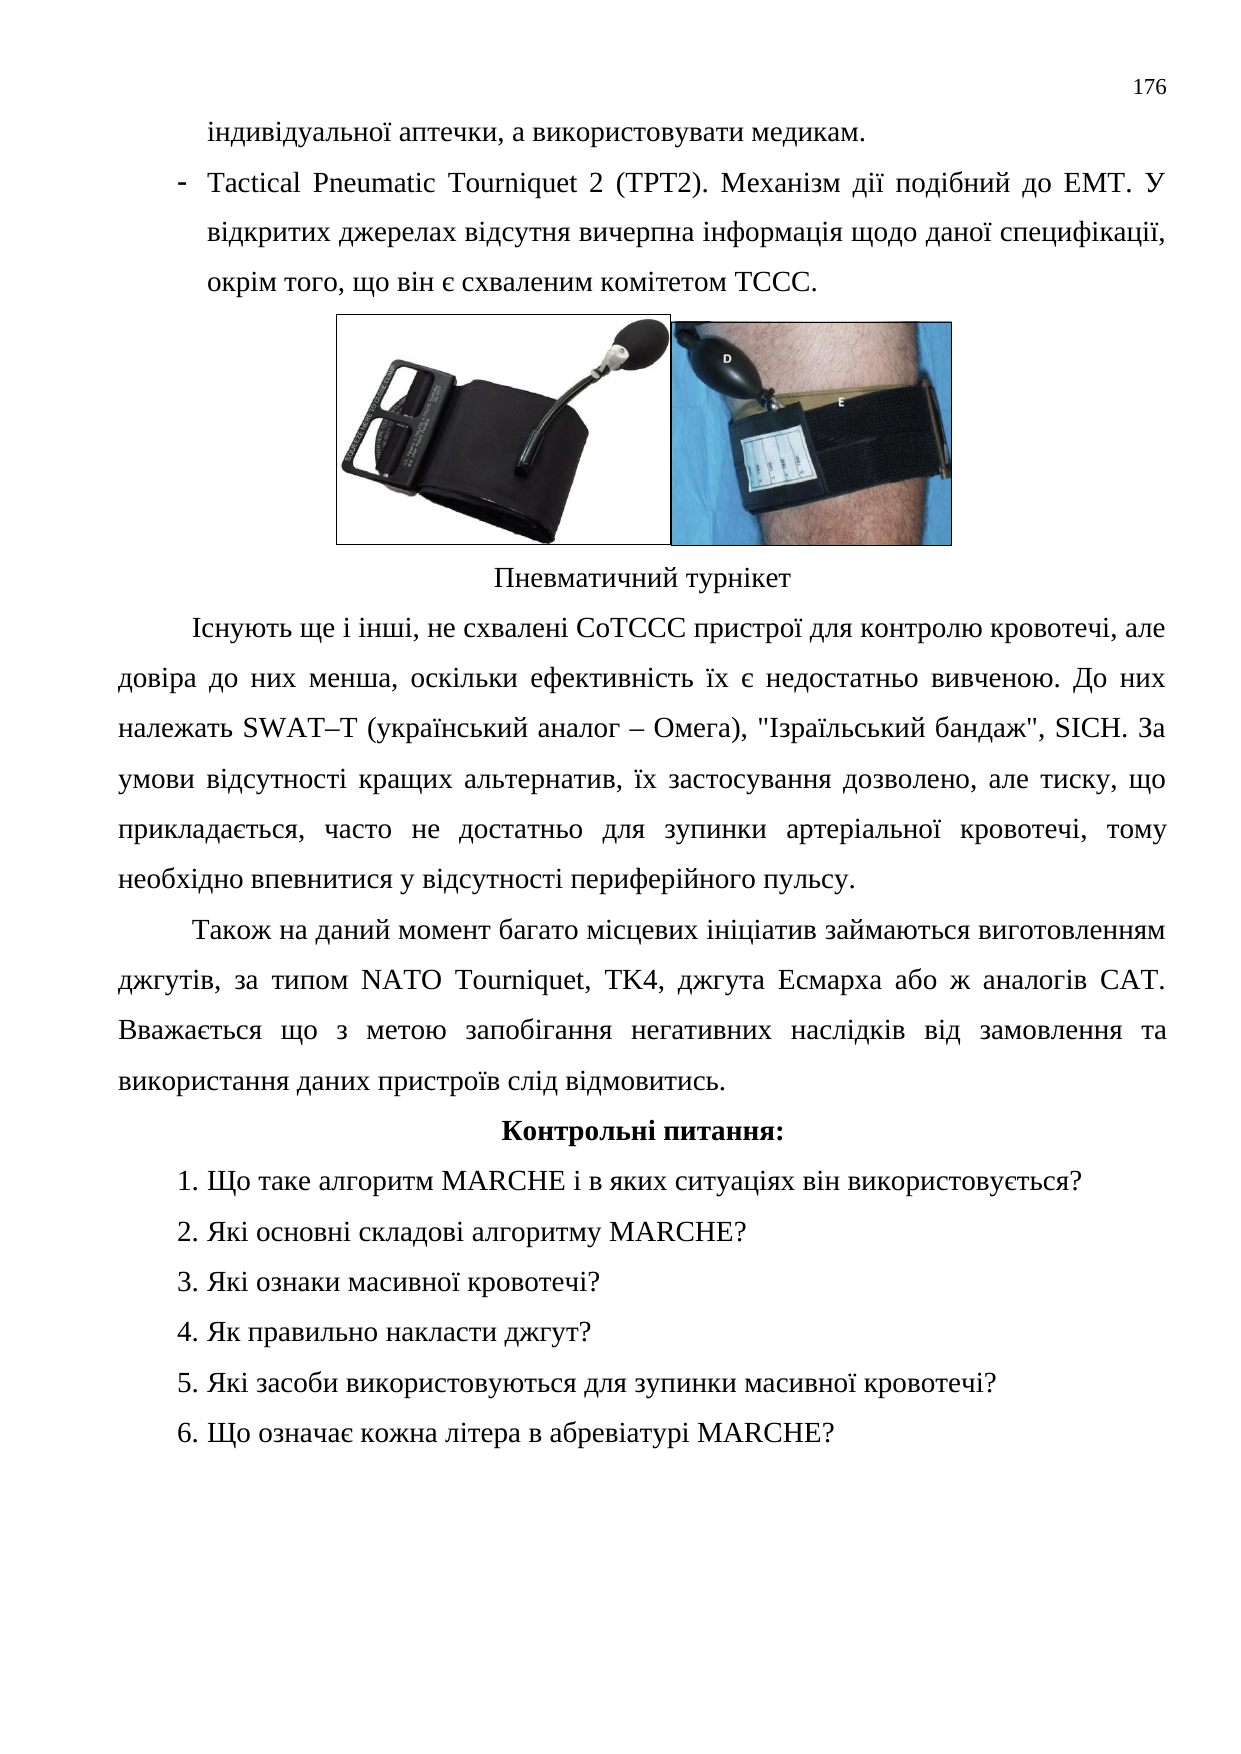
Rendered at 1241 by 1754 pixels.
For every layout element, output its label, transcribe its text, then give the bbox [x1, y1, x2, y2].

list Які основні складові алгоритму MARCHE? [177, 1214, 1194, 1247]
text Контрольні питання: [501, 1113, 1194, 1147]
text Пневматичний турнікет [493, 560, 1194, 593]
text Існують ще і інші, не схвалені СoTCCC пристрої для контролю кровотечі, але довіра до них менша, оскільки ефективність їх є недостатньо вивченою. До них належать SWAT–T (український аналог – Омега), "Ізраїльський бандаж", SICH. За умови відсутності кращих альтернатив, їх застосування дозволено, але тиску, що прикладається, часто не достатньо для зупинки артеріальної кровотечі, тому необхідно впевнитися у відсутності периферійного пульсу. [118, 610, 1167, 895]
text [207, 114, 1167, 148]
picture [672, 323, 951, 545]
picture [337, 315, 670, 544]
list Що означає кожна літера в абревіатурі MARCHE? [177, 1415, 1194, 1449]
text Також на даний момент багато місцевих ініціатив займаються виготовленням джгутів, за типом NATO Tourniquet, TK4, джгута Есмарха або ж аналогів CAT. Вважається що з метою запобігання негативних наслідків від замовлення та використання даних пристроїв слід відмовитись. [118, 912, 1167, 1096]
list Tactical Pneumatic Tourniquet 2 (TPT2). Механізм дії подібний до EMT. У відкритих джерелах відсутня вичерпна інформація щодо даної специфікації, окрім того, що він є схваленим комітетом TCCC. [177, 165, 1167, 298]
list Що таке алгоритм MARCHE і в яких ситуаціях він використовується? [177, 1163, 1194, 1197]
list Які ознаки масивної кровотечі? [177, 1264, 1194, 1298]
list Які засоби використовуються для зупинки масивної кровотечі? [177, 1365, 1194, 1398]
list Як правильно накласти джгут? [177, 1314, 1194, 1348]
